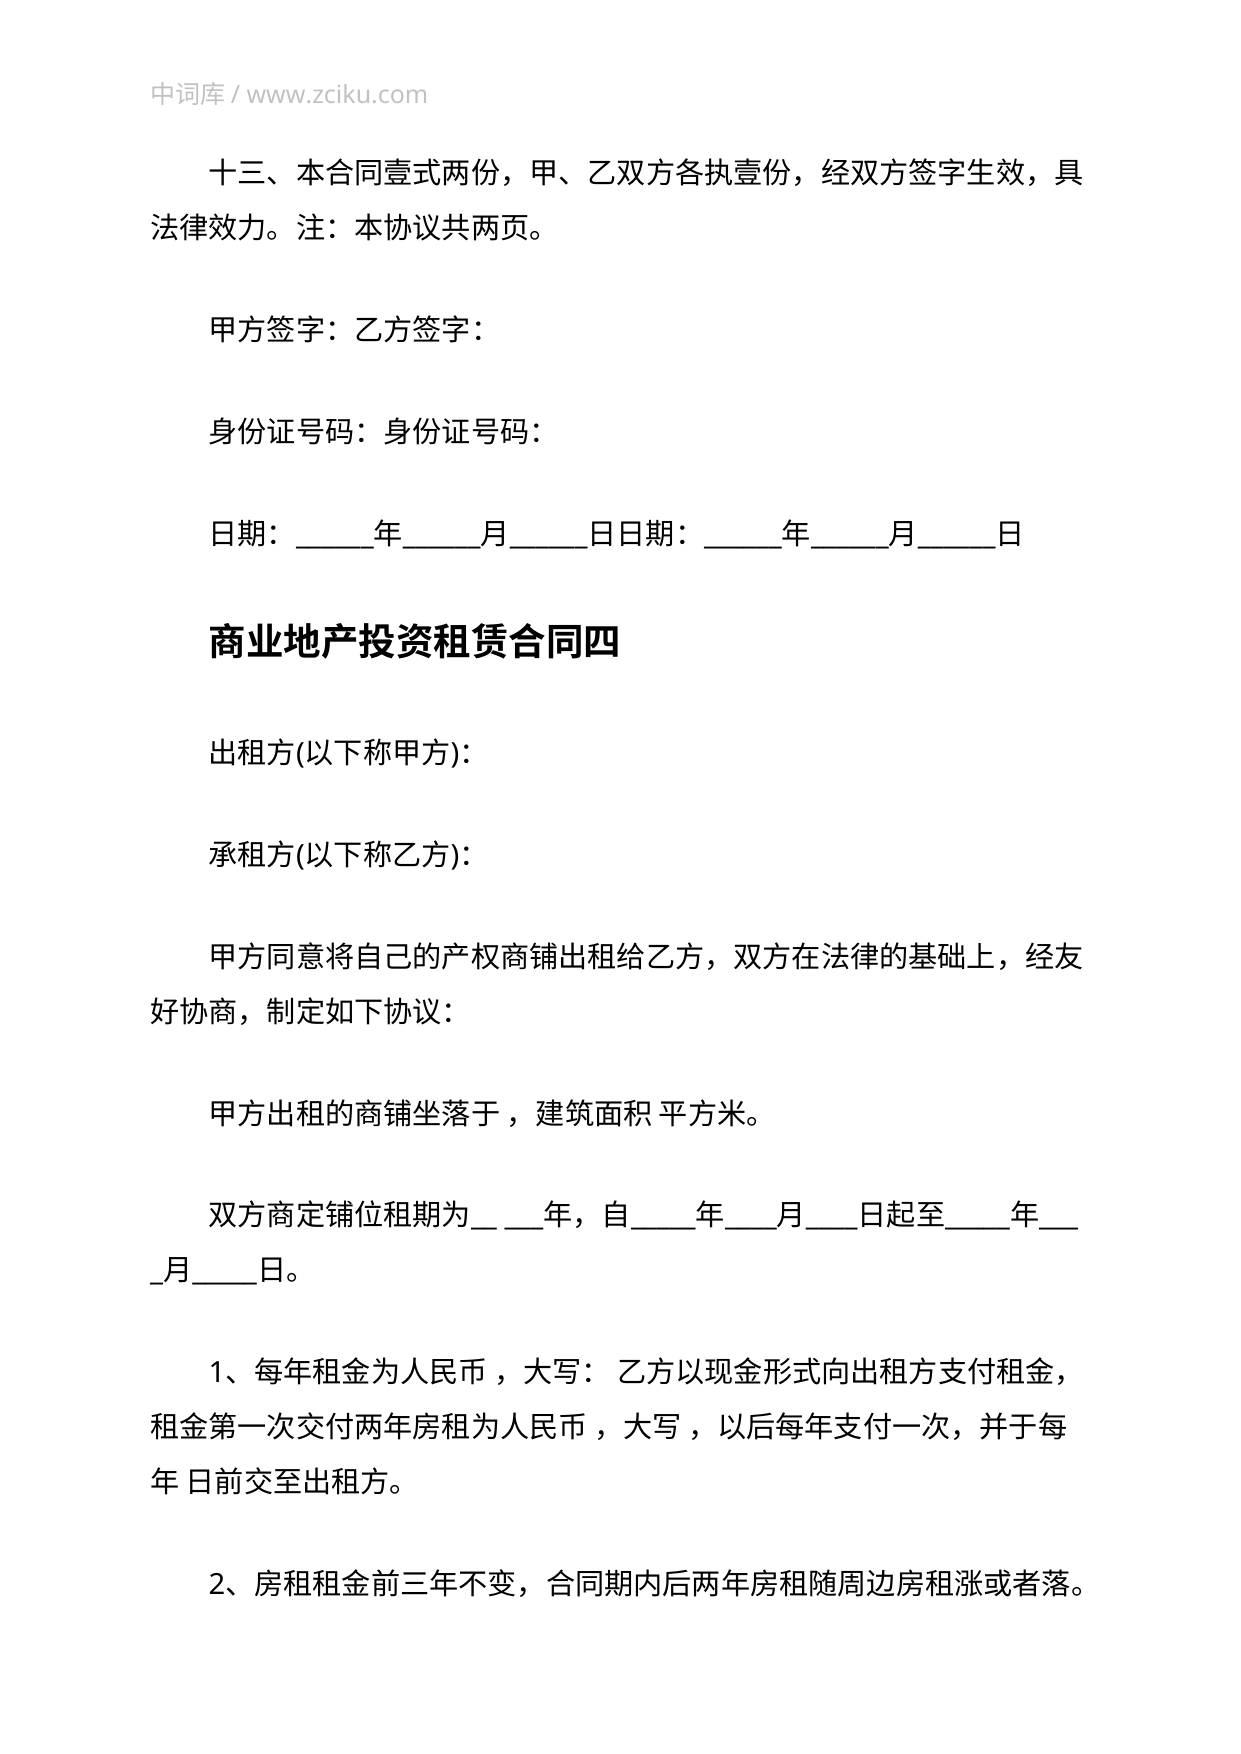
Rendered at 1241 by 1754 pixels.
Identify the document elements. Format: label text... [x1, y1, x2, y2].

text 承租方(以下称乙方)： [150, 832, 1090, 874]
text 商业地产投资租赁合同四 [150, 612, 1090, 666]
text 出租方(以下称甲方)： [150, 729, 1090, 772]
text 甲方同意将自己的产权商铺出租给乙方，双方在法律的基础上，经友好协商，制定如下协议： [150, 933, 1090, 1031]
text 日期：______年______月______日日期：______年______月______日 [150, 510, 1090, 553]
text 十三、本合同壹式两份，甲、乙双方各执壹份，经双方签字生效，具法律效力。注：本协议共两页。 [150, 150, 1090, 247]
text 双方商定铺位租期为__ ___年，自_____年____月____日起至_____年____月_____日。 [150, 1192, 1090, 1289]
text 甲方出租的商铺坐落于 ，建筑面积 平方米。 [150, 1090, 1090, 1132]
text 身份证号码：身份证号码： [150, 408, 1090, 451]
text 2、房租租金前三年不变，合同期内后两年房租随周边房租涨或者落。 [150, 1561, 1090, 1603]
text 甲方签字：乙方签字： [150, 307, 1090, 349]
text 1、每年租金为人民币 ，大写： 乙方以现金形式向出租方支付租金，租金第一次交付两年房租为人民币 ，大写 ，以后每年支付一次，并于每年 日前交至出租方。 [150, 1349, 1090, 1501]
